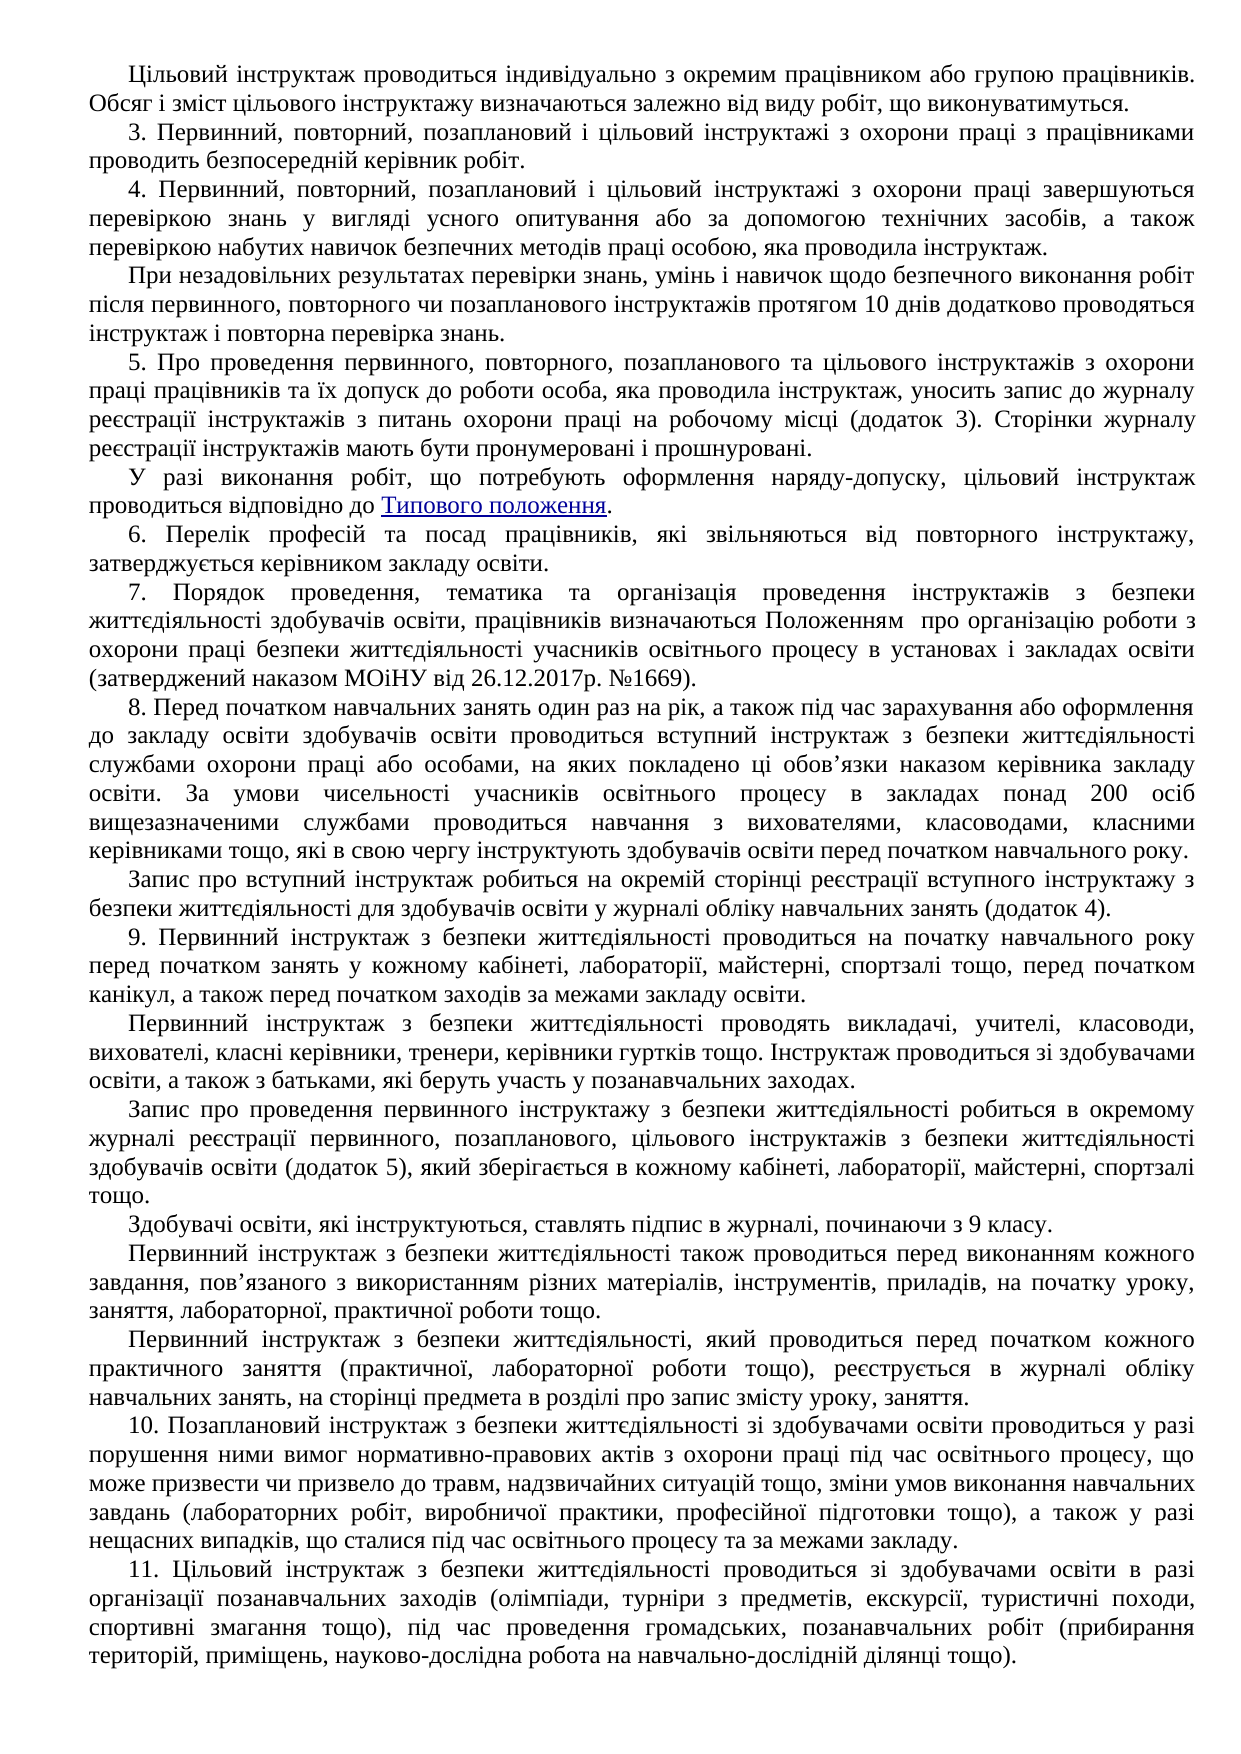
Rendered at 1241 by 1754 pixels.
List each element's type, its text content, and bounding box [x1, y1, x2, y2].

text Первинний інструктаж з безпеки життєдіяльності проводять викладачі, учителі, класоводи, вихователі, класні керівники, тренери, керівники гуртків тощо. Інструктаж проводиться зі здобувачами освіти, а також з батьками, які беруть участь у позанавчальних заходах. [89, 1008, 1196, 1094]
text Цільовий інструктаж проводиться індивідуально з окремим працівником або групою працівників. Обсяг і зміст цільового інструктажу визначаються залежно від виду робіт, що виконуватимуться. [89, 59, 1196, 117]
text 3. Первинний, повторний, позаплановий і цільовий інструктажі з охорони праці з працівниками проводить безпосередній керівник робіт. [89, 117, 1196, 174]
text 9. Первинний інструктаж з безпеки життєдіяльності проводиться на початку навчального року перед початком занять у кожному кабінеті, лабораторії, майстерні, спортзалі тощо, перед початком канікул, а також перед початком заходів за межами закладу освіти. [89, 922, 1196, 1008]
text 5. Про проведення первинного, повторного, позапланового та цільового інструктажів з охорони праці працівників та їх допуск до роботи особа, яка проводила інструктаж, уносить запис до журналу реєстрації інструктажів з питань охорони праці на робочому місці (додаток 3). Сторінки журналу реєстрації інструктажів мають бути пронумеровані і прошнуровані. [89, 347, 1196, 462]
text При незадовільних результатах перевірки знань, умінь і навичок щодо безпечного виконання робіт після первинного, повторного чи позапланового інструктажів протягом 10 днів додатково проводяться інструктаж і повторна перевірка знань. [89, 260, 1196, 347]
text 7. Порядок проведення, тематика та організація проведення інструктажів з безпеки життєдіяльності здобувачів освіти, працівників визначаються Положенням про організацію роботи з охорони праці безпеки життєдіяльності учасників освітнього процесу в установах і закладах освіти (затверджений наказом МОіНУ від 26.12.2017р. №1669). [89, 577, 1196, 692]
text Запис про проведення первинного інструктажу з безпеки життєдіяльності робиться в окремому журналі реєстрації первинного, позапланового, цільового інструктажів з безпеки життєдіяльності здобувачів освіти (додаток 5), який зберігається в кожному кабінеті, лабораторії, майстерні, спортзалі тощо. [89, 1094, 1196, 1209]
text Первинний інструктаж з безпеки життєдіяльності, який проводиться перед початком кожного практичного заняття (практичної, лабораторної роботи тощо), реєструється в журналі обліку навчальних занять, на сторінці предмета в розділі про запис змісту уроку, заняття. [89, 1324, 1196, 1410]
text 10. Позаплановий інструктаж з безпеки життєдіяльності зі здобувачами освіти проводиться у разі порушення ними вимог нормативно-правових актів з охорони праці під час освітнього процесу, що може призвести чи призвело до травм, надзвичайних ситуацій тощо, зміни умов виконання навчальних завдань (лабораторних робіт, виробничої практики, професійної підготовки тощо), а також у разі нещасних випадків, що сталися під час освітнього процесу та за межами закладу. [89, 1410, 1196, 1554]
text Запис про вступний інструктаж робиться на окремій сторінці реєстрації вступного інструктажу з безпеки життєдіяльності для здобувачів освіти у журналі обліку навчальних занять (додаток 4). [89, 864, 1196, 922]
text 6. Перелік професій та посад працівників, які звільняються від повторного інструктажу, затверджується керівником закладу освіти. [89, 519, 1196, 577]
text 11. Цільовий інструктаж з безпеки життєдіяльності проводиться зі здобувачами освіти в разі організації позанавчальних заходів (олімпіади, турніри з предметів, екскурсії, туристичні походи, спортивні змагання тощо), під час проведення громадських, позанавчальних робіт (прибирання територій, приміщень, науково-дослідна робота на навчально-дослідній ділянці тощо). [89, 1554, 1196, 1669]
text Здобувачі освіти, які інструктуються, ставлять підпис в журналі, починаючи з 9 класу. [89, 1209, 1196, 1238]
text Первинний інструктаж з безпеки життєдіяльності також проводиться перед виконанням кожного завдання, пов’язаного з використанням різних матеріалів, інструментів, приладів, на початку уроку, заняття, лабораторної, практичної роботи тощо. [89, 1238, 1196, 1324]
text У разі виконання робіт, що потребують оформлення наряду-допуску, цільовий інструктаж проводиться відповідно до Типового положення. [89, 462, 1196, 519]
text 8. Перед початком навчальних занять один раз на рік, а також під час зарахування або оформлення до закладу освіти здобувачів освіти проводиться вступний інструктаж з безпеки життєдіяльності службами охорони праці або особами, на яких покладено ці обов’язки наказом керівника закладу освіти. За умови чисельності учасників освітнього процесу в закладах понад 200 осіб вищезазначеними службами проводиться навчання з вихователями, класоводами, класними керівниками тощо, які в свою чергу інструктують здобувачів освіти перед початком навчального року. [89, 692, 1196, 864]
text 4. Первинний, повторний, позаплановий і цільовий інструктажі з охорони праці завершуються перевіркою знань у вигляді усного опитування або за допомогою технічних засобів, а також перевіркою набутих навичок безпечних методів праці особою, яка проводила інструктаж. [89, 174, 1196, 260]
